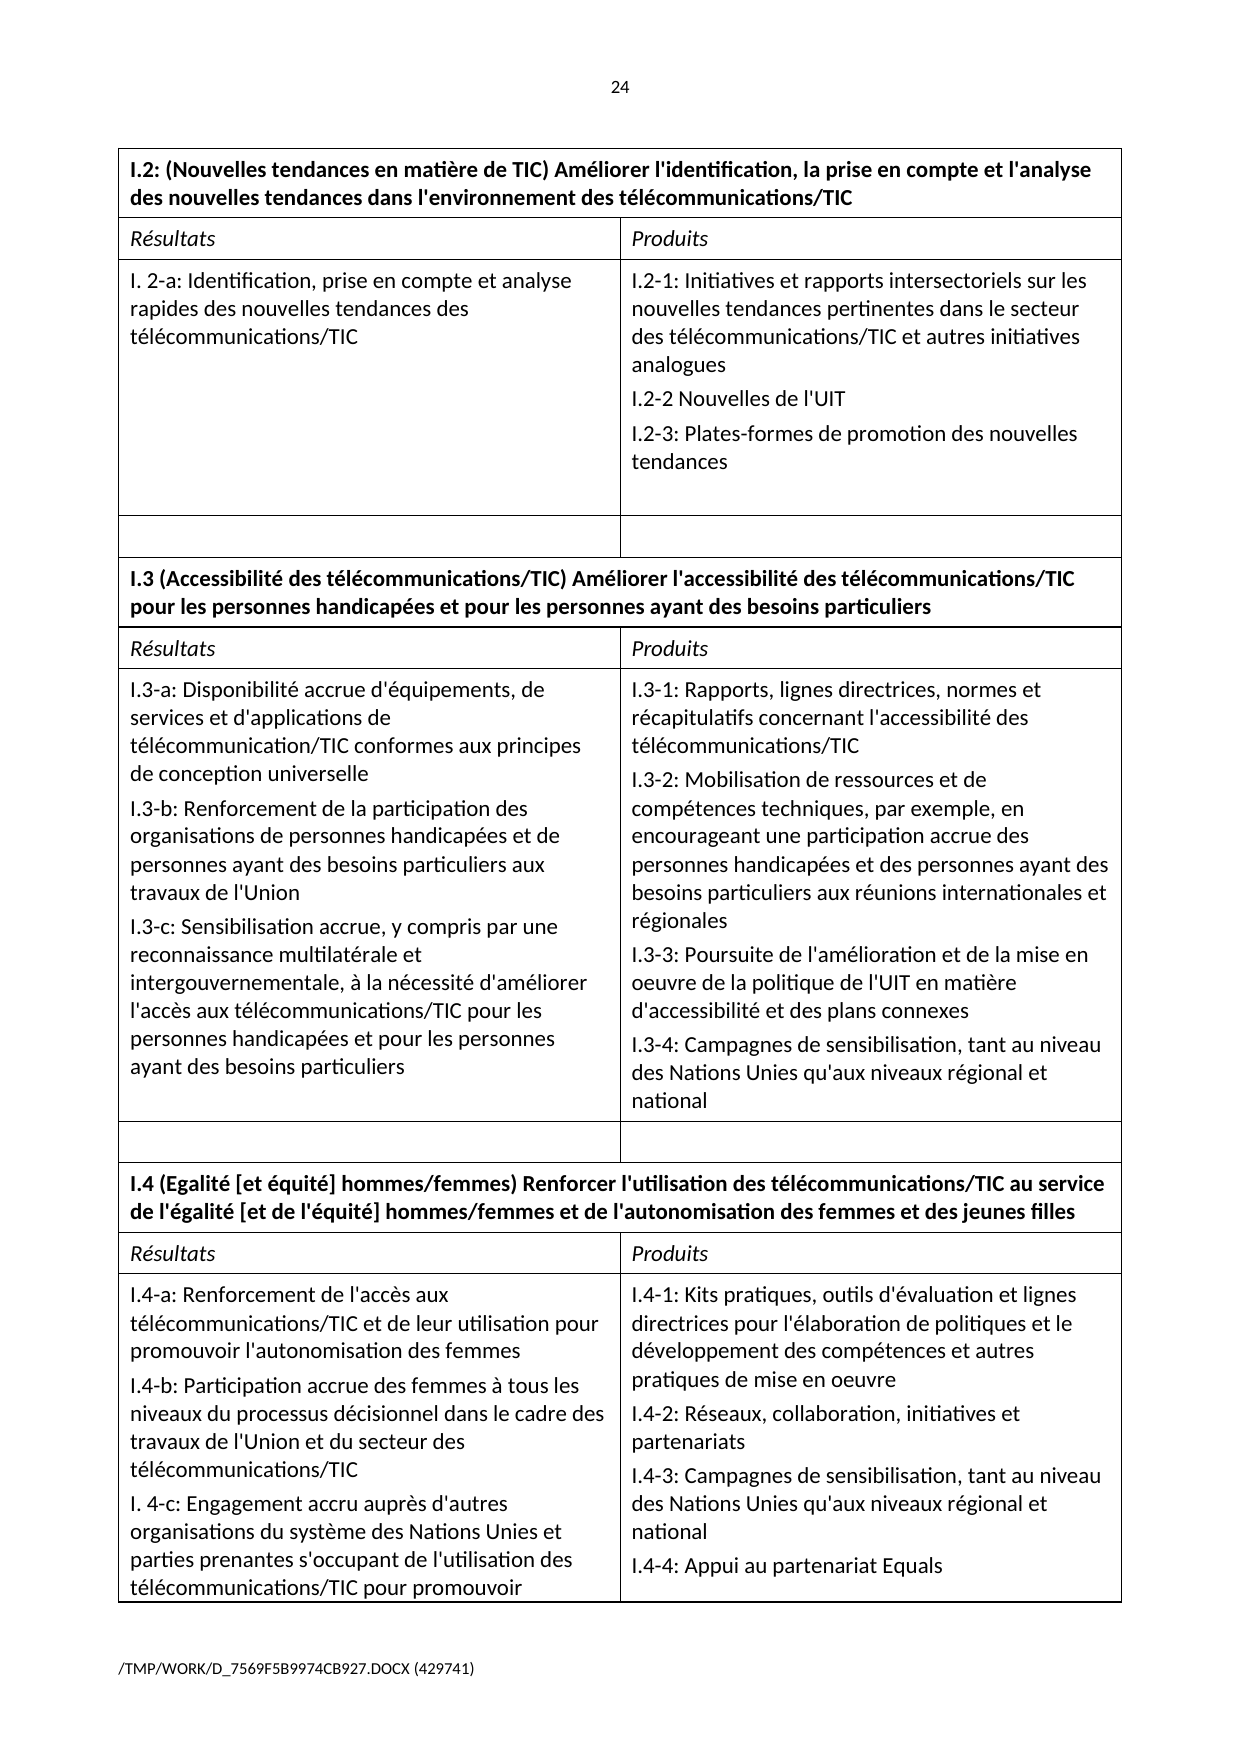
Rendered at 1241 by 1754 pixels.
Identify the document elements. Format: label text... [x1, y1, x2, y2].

table_cell I.3-a: Disponibilité accrue d'équipements, de services et d'applications de télécommunication/TIC conformes aux principes de conception universelle I.3-b: Renforcement de la participation des organisations de personnes handicapées et de personnes ayant des besoins particuliers aux travaux de l'Union I.3-c: Sensibilisation accrue, y compris par une reconnaissance multilatérale et intergouvernementale, à la nécessité d'améliorer l'accès aux télécommunications/TIC pour les personnes handicapées et pour les personnes ayant des besoins particuliers [119, 669, 620, 1121]
table_cell [119, 1122, 620, 1162]
table_cell I. 2-a: Identification, prise en compte et analyse rapides des nouvelles tendances des télécommunications/TIC [119, 260, 620, 515]
table_cell Résultats [119, 1233, 620, 1273]
table_header I.2: (Nouvelles tendances en matière de TIC) Améliorer l'identification, la prise en compte et l'analyse des nouvelles tendances dans l'environnement des télécommunications/TIC [119, 149, 1121, 217]
table_cell Résultats [119, 628, 620, 668]
table_cell I.3 (Accessibilité des télécommunications/TIC) Améliorer l'accessibilité des télécommunications/TIC pour les personnes handicapées et pour les personnes ayant des besoins particuliers [119, 558, 1121, 626]
table_cell I.4 (Egalité [et équité] hommes/femmes) Renforcer l'utilisation des télécommunications/TIC au service de l'égalité [et de l'équité] hommes/femmes et de l'autonomisation des femmes et des jeunes filles [119, 1163, 1121, 1232]
table_cell [621, 1122, 1121, 1162]
table_cell Résultats [119, 218, 620, 259]
table_cell [621, 516, 1121, 557]
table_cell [119, 1274, 620, 1601]
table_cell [621, 1274, 1121, 1601]
table_cell I.2-1: Initiatives et rapports intersectoriels sur les nouvelles tendances pertinentes dans le secteur des télécommunications/TIC et autres initiatives analogues I.2-2 Nouvelles de l'UIT I.2-3: Plates-formes de promotion des nouvelles tendances [621, 260, 1121, 515]
table_cell Produits [621, 1233, 1121, 1273]
table_cell [119, 516, 620, 557]
table_cell Produits [621, 218, 1121, 259]
table_cell Produits [621, 628, 1121, 668]
table_cell I.3-1: Rapports, lignes directrices, normes et récapitulatifs concernant l'accessibilité des télécommunications/TIC I.3-2: Mobilisation de ressources et de compétences techniques, par exemple, en encourageant une participation accrue des personnes handicapées et des personnes ayant des besoins particuliers aux réunions internationales et régionales I.3-3: Poursuite de l'amélioration et de la mise en oeuvre de la politique de l'UIT en matière d'accessibilité et des plans connexes I.3-4: Campagnes de sensibilisation, tant au niveau des Nations Unies qu'aux niveaux régional et national [621, 669, 1121, 1121]
